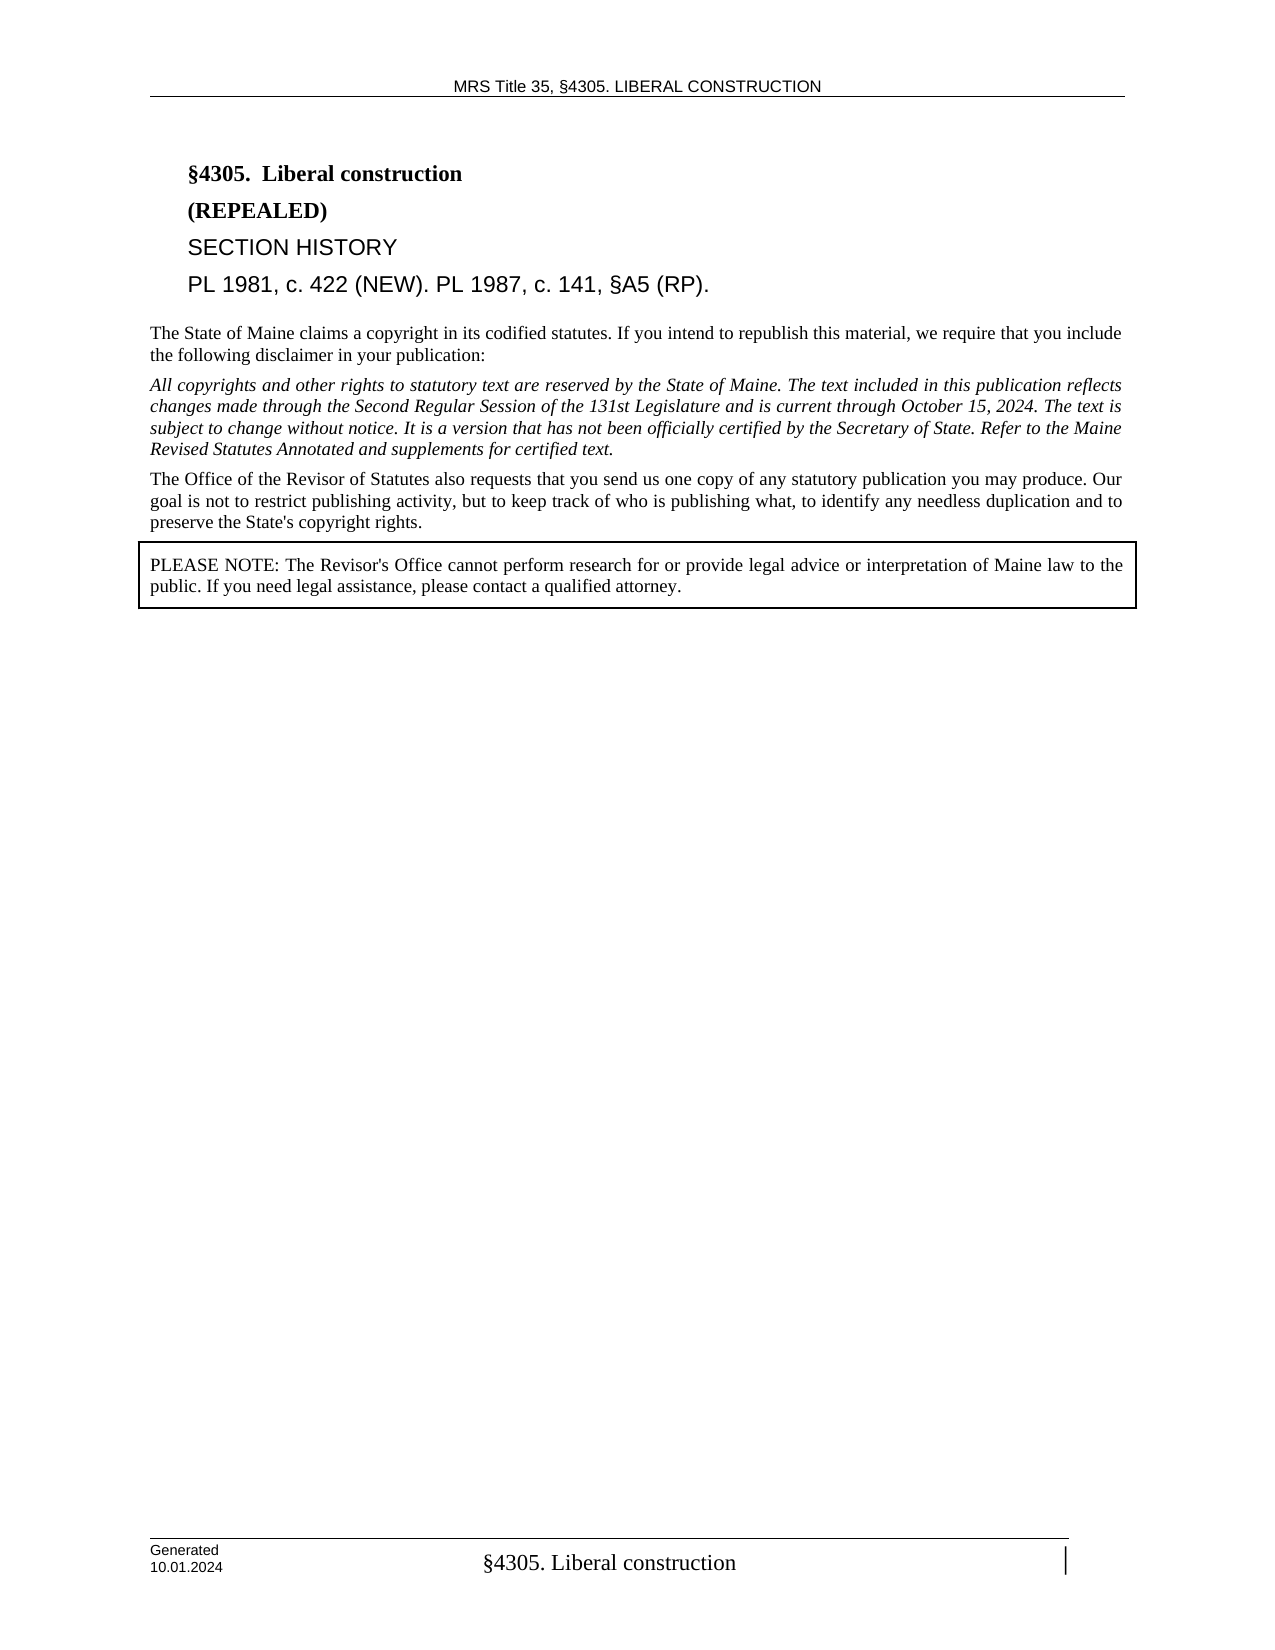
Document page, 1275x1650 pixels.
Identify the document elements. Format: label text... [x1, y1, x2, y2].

text PLEASE NOTE: The Revisor's Office cannot perform research for or provide legal advice or interpretation of Maine law to the public. If you need legal assistance, please contact a qualified attorney. [140, 543, 1135, 607]
text SECTION HISTORY [187, 234, 1125, 260]
text PL 1981, c. 422 (NEW). PL 1987, c. 141, §A5 (RP). [187, 271, 1125, 297]
text (REPEALED) [187, 197, 1125, 223]
text The Office of the Revisor of Statutes also requests that you send us one copy of any statutory publication you may produce. Our goal is not to restrict publishing activity, but to keep track of who is publishing what, to identify any needless duplication and to preserve the State's copyright rights. [150, 468, 1125, 533]
text The State of Maine claims a copyright in its codified statutes. If you intend to republish this material, we require that you include the following disclaimer in your publication: [150, 322, 1125, 365]
text All copyrights and other rights to statutory text are reserved by the State of Maine. The text included in this publication reflects changes made through the Second Regular Session of the 131st Legislature and is current through October 15, 2024 . The text is subject to change without notice. It is a version that has not been officially certified by the Secretary of State. Refer to the Maine Revised Statutes Annotated and supplements for certified text. [150, 373, 1125, 460]
text §4305. Liberal construction [187, 160, 1125, 187]
